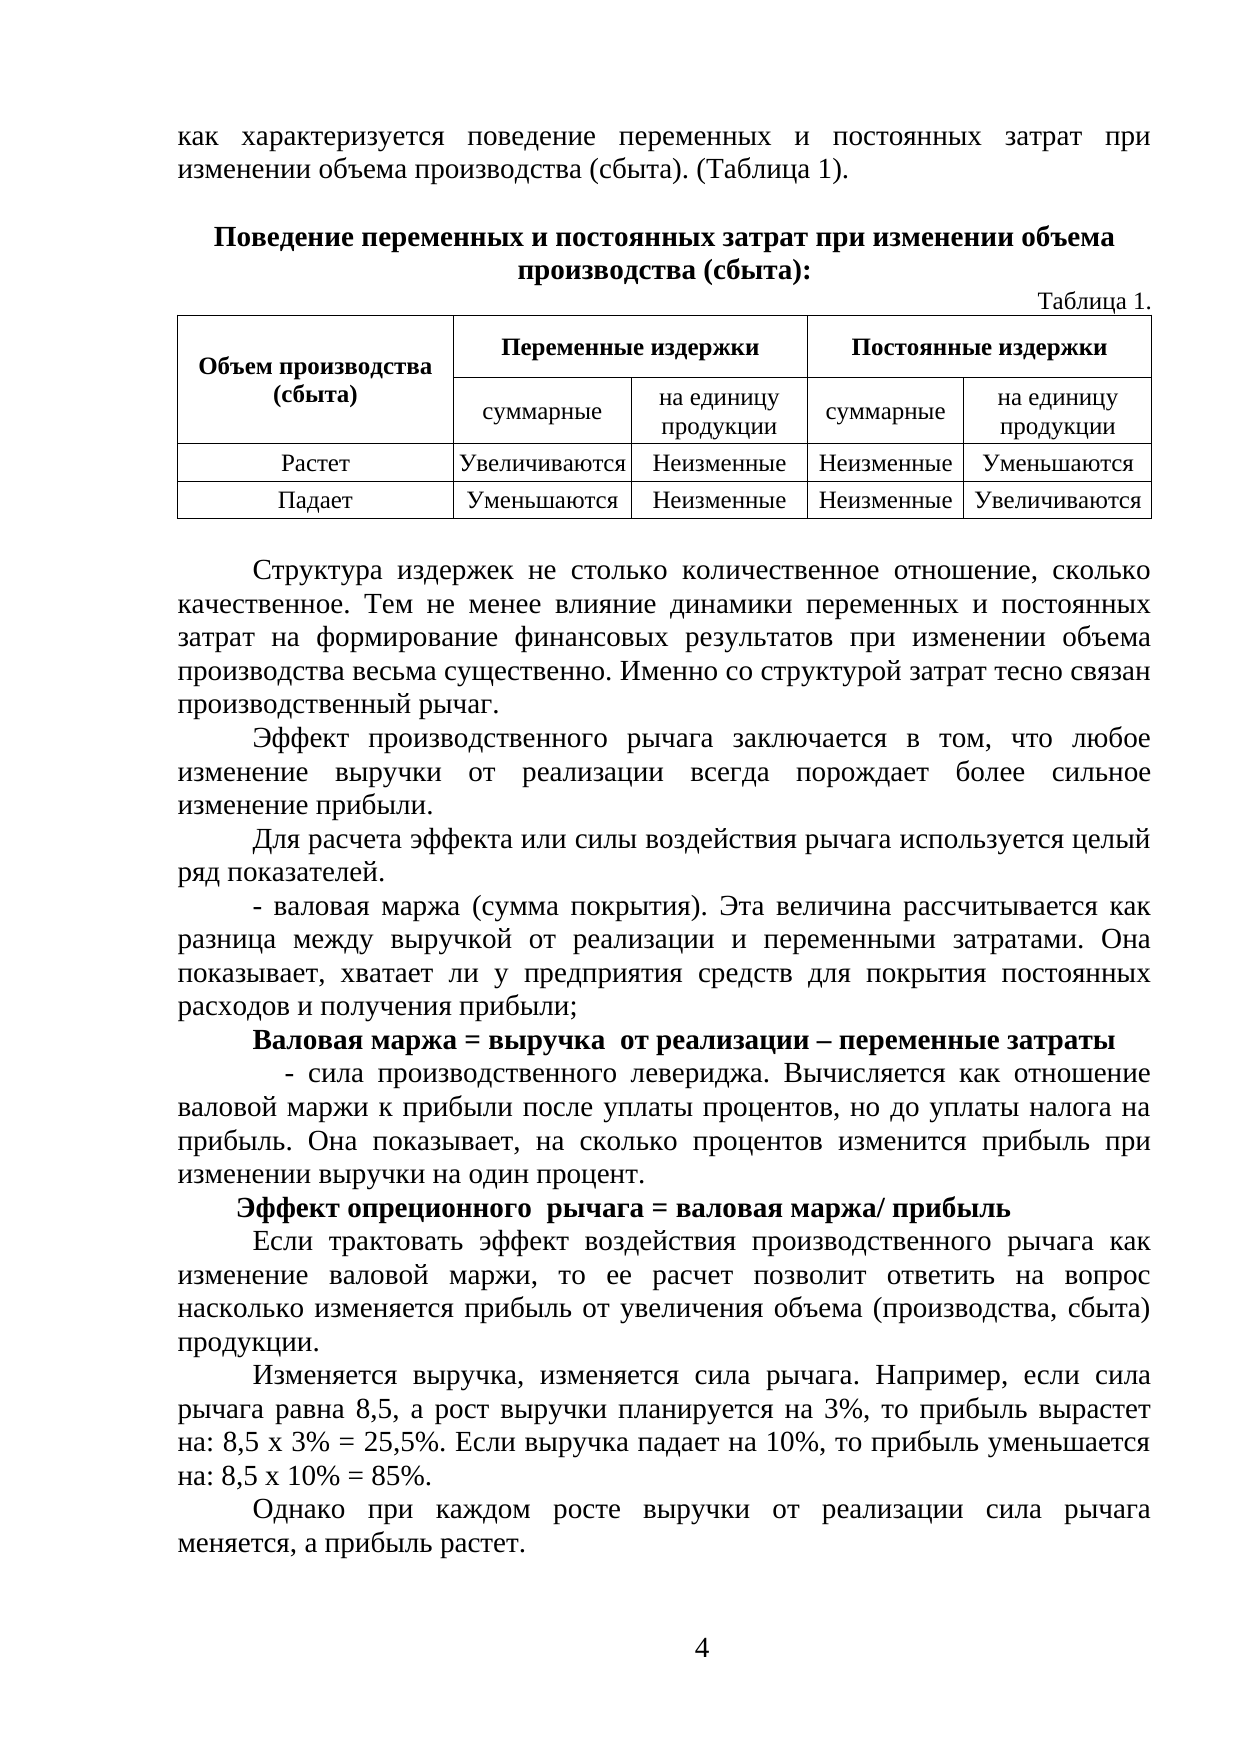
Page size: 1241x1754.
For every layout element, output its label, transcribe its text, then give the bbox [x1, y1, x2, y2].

list Эффект опреционного рычага = валовая маржа/ прибыль [177, 1190, 1152, 1223]
table_header Объем производства (сбыта) [178, 316, 453, 443]
text Валовая маржа = выручка от реализации – переменные затраты [177, 1022, 1152, 1056]
table_cell Неизменные [808, 482, 963, 518]
list - сила производственного левериджа. Вычисляется как отношение валовой маржи к прибыли после уплаты процентов, но до уплаты налога на прибыль. Она показывает, на сколько процентов изменится прибыль при изменении выручки на один процент. [177, 1056, 1152, 1190]
table_cell Уменьшаются [964, 444, 1151, 481]
text Для расчета эффекта или силы воздействия рычага используется целый ряд показателей. [177, 821, 1152, 888]
table_cell суммарные [454, 378, 631, 443]
text Эффект производственного рычага заключается в том, что любое изменение выручки от реализации всегда порождает более сильное изменение прибыли. [177, 720, 1152, 821]
text Изменяется выручка, изменяется сила рычага. Например, если сила рычага равна 8,5, а рост выручки планируется на 3%, то прибыль вырастет на: 8,5 х 3% = 25,5%. Если выручка падает на 10%, то прибыль уменьшается на: 8,5 х 10% = 85%. [177, 1357, 1152, 1492]
table_cell Уменьшаются [454, 482, 631, 518]
table_cell Неизменные [808, 444, 963, 481]
table_cell суммарные [808, 378, 963, 443]
text Поведение переменных и постоянных затрат при изменении объема производства (сбыта): [177, 219, 1152, 286]
table_cell Падает [178, 482, 453, 518]
table_cell Увеличиваются [454, 444, 631, 481]
table_cell на единицу продукции [632, 378, 807, 443]
table_cell Растет [178, 444, 453, 481]
text Структура издержек не столько количественное отношение, сколько качественное. Тем не менее влияние динамики переменных и постоянных затрат на формирование финансовых результатов при изменении объема производства весьма существенно. Именно со структурой затрат тесно связан производственный рычаг. [177, 552, 1152, 720]
table_header Переменные издержки [454, 316, 807, 377]
text Таблица 1. [177, 286, 1152, 314]
text - валовая маржа (сумма покрытия). Эта величина рассчитывается как разница между выручкой от реализации и переменными затратами. Она показывает, хватает ли у предприятия средств для покрытия постоянных расходов и получения прибыли; [177, 888, 1152, 1022]
table_header Постоянные издержки [808, 316, 1151, 377]
table_cell Неизменные [632, 482, 807, 518]
text Однако при каждом росте выручки от реализации сила рычага меняется, а прибыль растет. [177, 1492, 1152, 1559]
table_cell на единицу продукции [964, 378, 1151, 443]
text Если трактовать эффект воздействия производственного рычага как изменение валовой маржи, то ее расчет позволит ответить на вопрос насколько изменяется прибыль от увеличения объема (производства, сбыта) продукции. [177, 1223, 1152, 1357]
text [177, 118, 1152, 185]
table_cell Увеличиваются [964, 482, 1151, 518]
table_cell Неизменные [632, 444, 807, 481]
